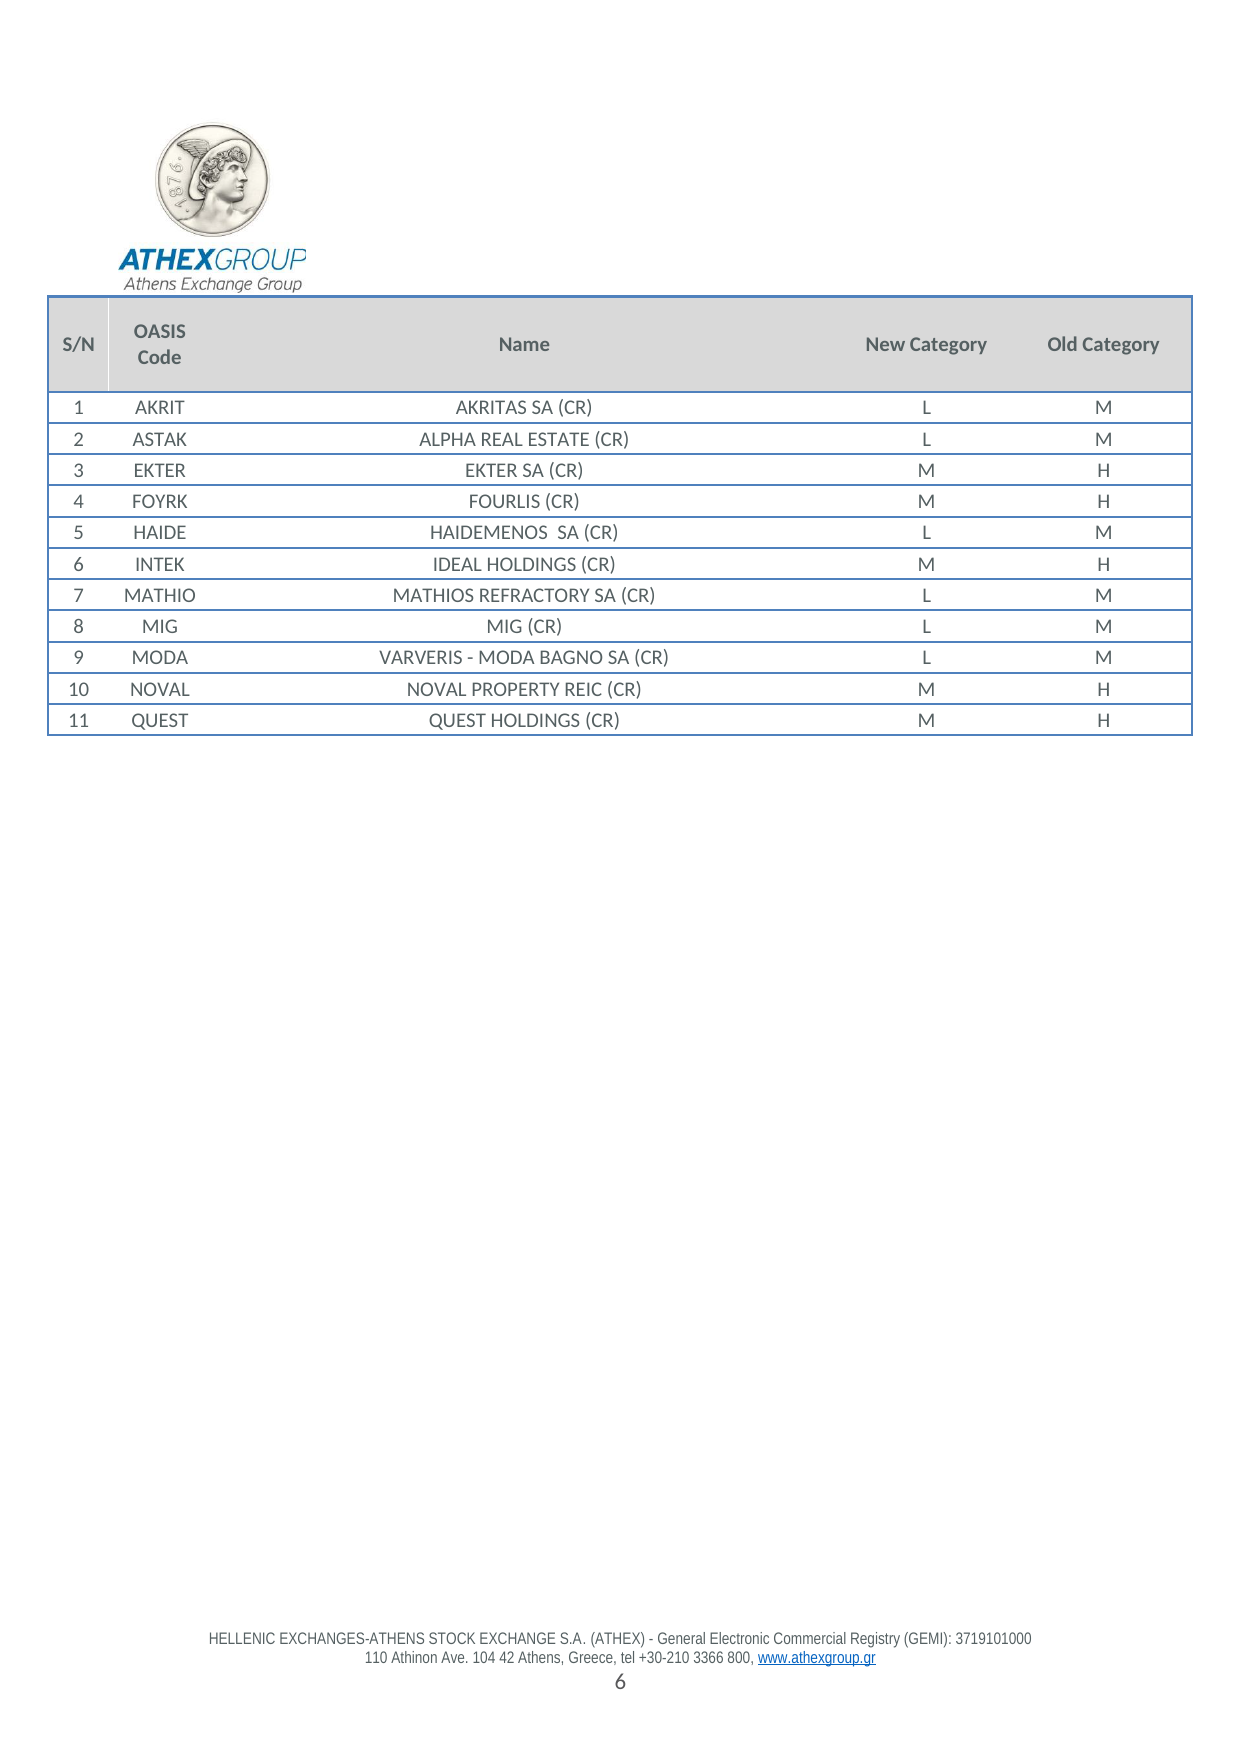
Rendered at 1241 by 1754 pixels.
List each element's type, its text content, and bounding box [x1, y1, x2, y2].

table_cell M [1015, 393, 1191, 422]
table_cell 3 [49, 455, 108, 484]
table_cell 2 [49, 424, 108, 453]
table_cell 11 [49, 705, 108, 734]
table_cell L [838, 643, 1015, 672]
table_cell 1 [49, 393, 108, 422]
table_cell M [1015, 424, 1191, 453]
table_cell MIG [109, 611, 211, 641]
table_cell M [838, 549, 1015, 578]
table_cell EKTER SA (CR) [211, 455, 838, 484]
table_cell New Category [838, 298, 1015, 391]
table_cell L [838, 518, 1015, 547]
table_cell QUEST [109, 705, 211, 734]
table_cell FOURLIS (CR) [211, 486, 838, 516]
table_cell HAIDE [109, 518, 211, 547]
table_cell FOYRK [109, 486, 211, 516]
table_cell L [838, 611, 1015, 641]
table_cell INTEK [109, 549, 211, 578]
table_cell M [838, 705, 1015, 734]
table_cell L [838, 393, 1015, 422]
table_cell M [838, 674, 1015, 703]
table_cell QUEST HOLDINGS (CR) [211, 705, 838, 734]
table_cell 6 [49, 549, 108, 578]
table_cell 5 [49, 518, 108, 547]
table_cell MIG (CR) [211, 611, 838, 641]
table_cell H [1015, 455, 1191, 484]
table_cell 4 [49, 486, 108, 516]
table_cell 7 [49, 580, 108, 609]
table_cell L [838, 424, 1015, 453]
table_cell NOVAL PROPERTY REIC (CR) [211, 674, 838, 703]
table_cell M [838, 486, 1015, 516]
table_cell IDEAL HOLDINGS (CR) [211, 549, 838, 578]
table_cell MATHIO [109, 580, 211, 609]
table_cell ALPHA REAL ESTATE (CR) [211, 424, 838, 453]
table_cell Name [211, 298, 838, 391]
table_cell Old Category [1015, 298, 1191, 391]
table_cell M [1015, 580, 1191, 609]
table_cell MATHIOS REFRACTORY SA (CR) [211, 580, 838, 609]
table_cell 9 [49, 643, 108, 672]
table_cell M [1015, 518, 1191, 547]
table_cell L [838, 580, 1015, 609]
table_cell 8 [49, 611, 108, 641]
table_cell H [1015, 486, 1191, 516]
table_cell M [1015, 643, 1191, 672]
table_cell H [1015, 549, 1191, 578]
table_cell H [1015, 705, 1191, 734]
table_cell S/N [49, 298, 108, 391]
table_cell EKTER [109, 455, 211, 484]
table_cell M [838, 455, 1015, 484]
table_cell MODA [109, 643, 211, 672]
table_cell NOVAL [109, 674, 211, 703]
table_cell H [1015, 674, 1191, 703]
table_cell M [1015, 611, 1191, 641]
table_cell OASIS Code [109, 298, 211, 391]
table_cell 10 [49, 674, 108, 703]
table_cell HAIDEMENOS SA (CR) [211, 518, 838, 547]
table_cell ASTAK [109, 424, 211, 453]
table_cell VARVERIS - MODA BAGNO SA (CR) [211, 643, 838, 672]
table_cell AKRITAS SA (CR) [211, 393, 838, 422]
table_cell AKRIT [109, 393, 211, 422]
